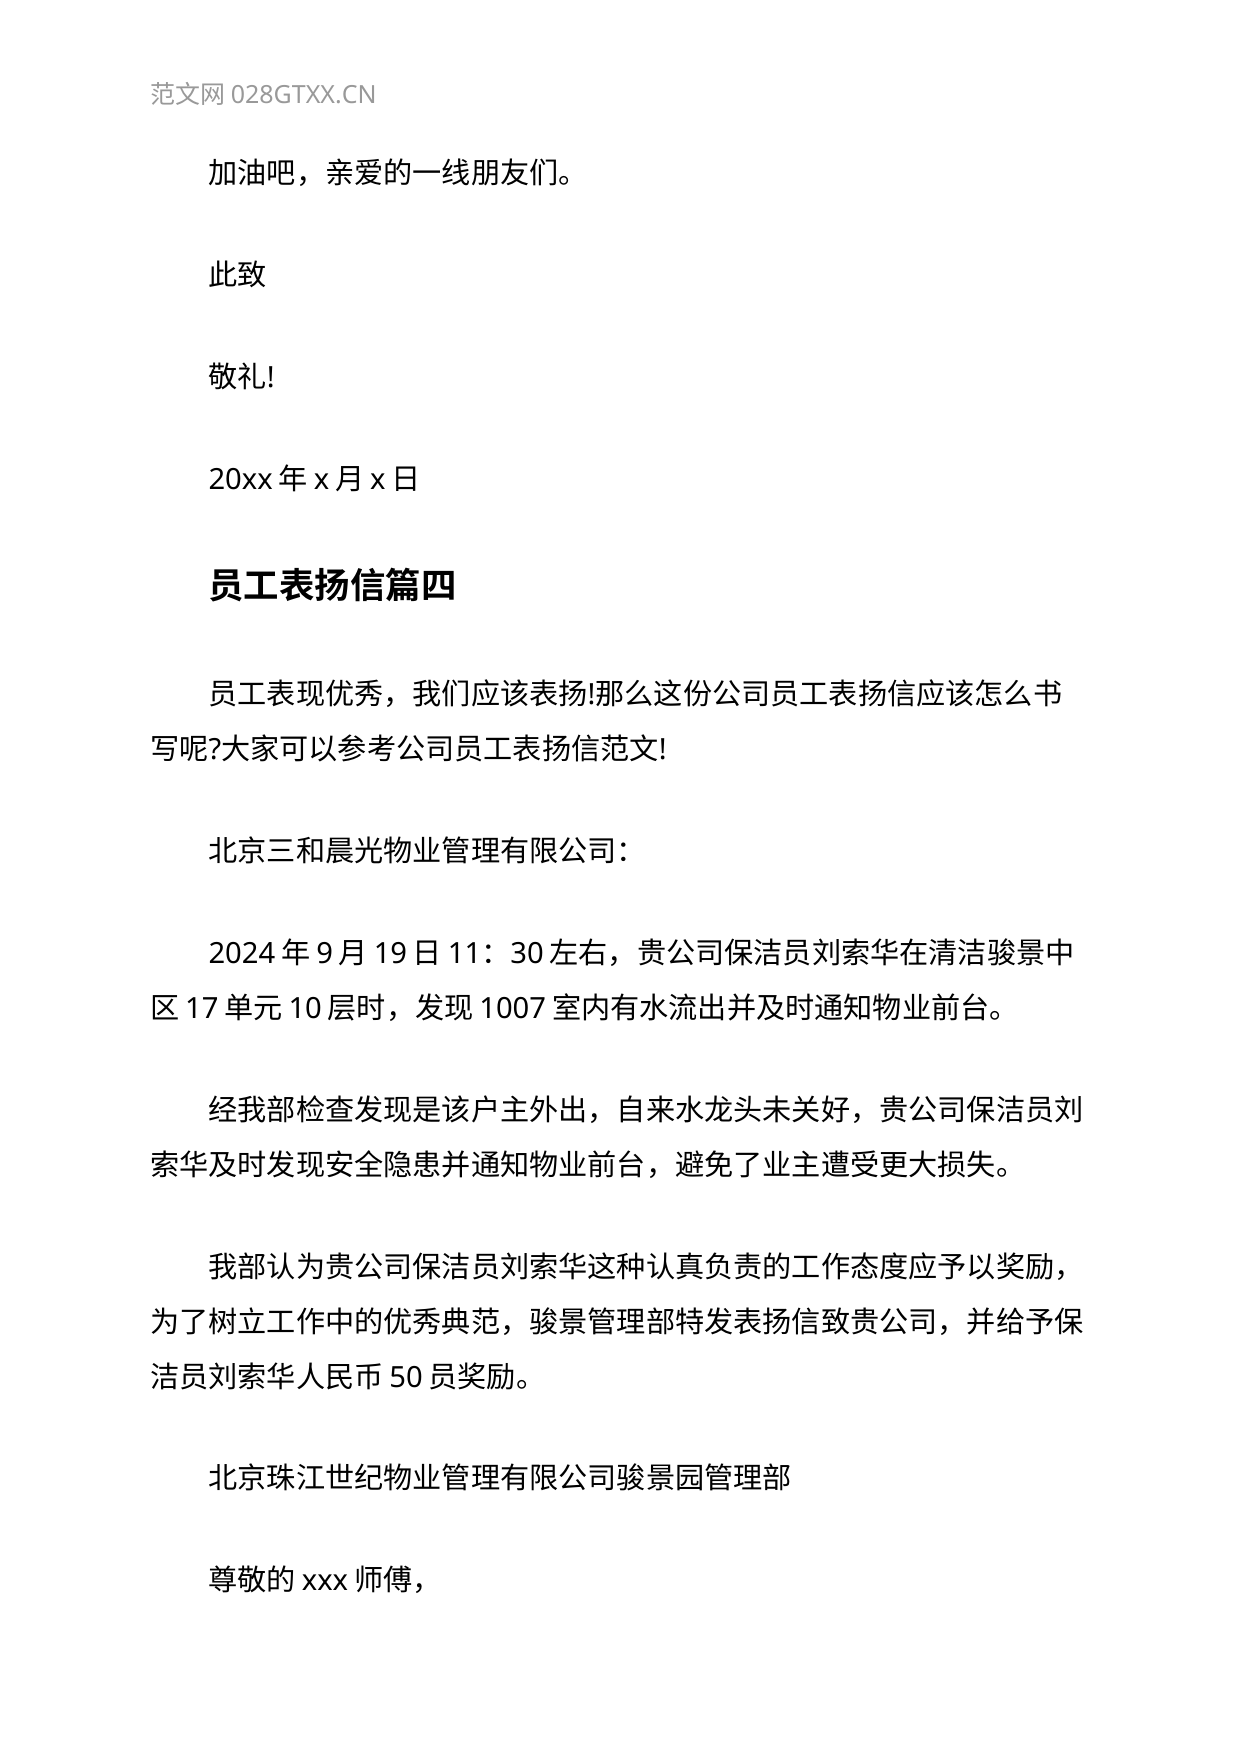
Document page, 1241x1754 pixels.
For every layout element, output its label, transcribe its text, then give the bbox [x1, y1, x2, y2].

text 20xx年x月x日 [150, 456, 1090, 498]
text 我部认为贵公司保洁员刘索华这种认真负责的工作态度应予以奖励，为了树立工作中的优秀典范，骏景管理部特发表扬信致贵公司，并给予保洁员刘索华人民币50员奖励。 [150, 1243, 1090, 1396]
text 敬礼! [150, 353, 1090, 396]
text 员工表扬信篇四 [150, 557, 1090, 609]
text 2024年9月19日11：30左右，贵公司保洁员刘索华在清洁骏景中区17单元10层时，发现1007室内有水流出并及时通知物业前台。 [150, 930, 1090, 1027]
text 尊敬的xxx师傅， [150, 1557, 1090, 1599]
text 北京三和晨光物业管理有限公司： [150, 828, 1090, 870]
text 员工表现优秀，我们应该表扬!那么这份公司员工表扬信应该怎么书写呢?大家可以参考公司员工表扬信范文! [150, 671, 1090, 768]
text 加油吧，亲爱的一线朋友们。 [150, 150, 1090, 192]
text 经我部检查发现是该户主外出，自来水龙头未关好，贵公司保洁员刘索华及时发现安全隐患并通知物业前台，避免了业主遭受更大损失。 [150, 1087, 1090, 1184]
text 北京珠江世纪物业管理有限公司骏景园管理部 [150, 1455, 1090, 1497]
text 此致 [150, 252, 1090, 294]
